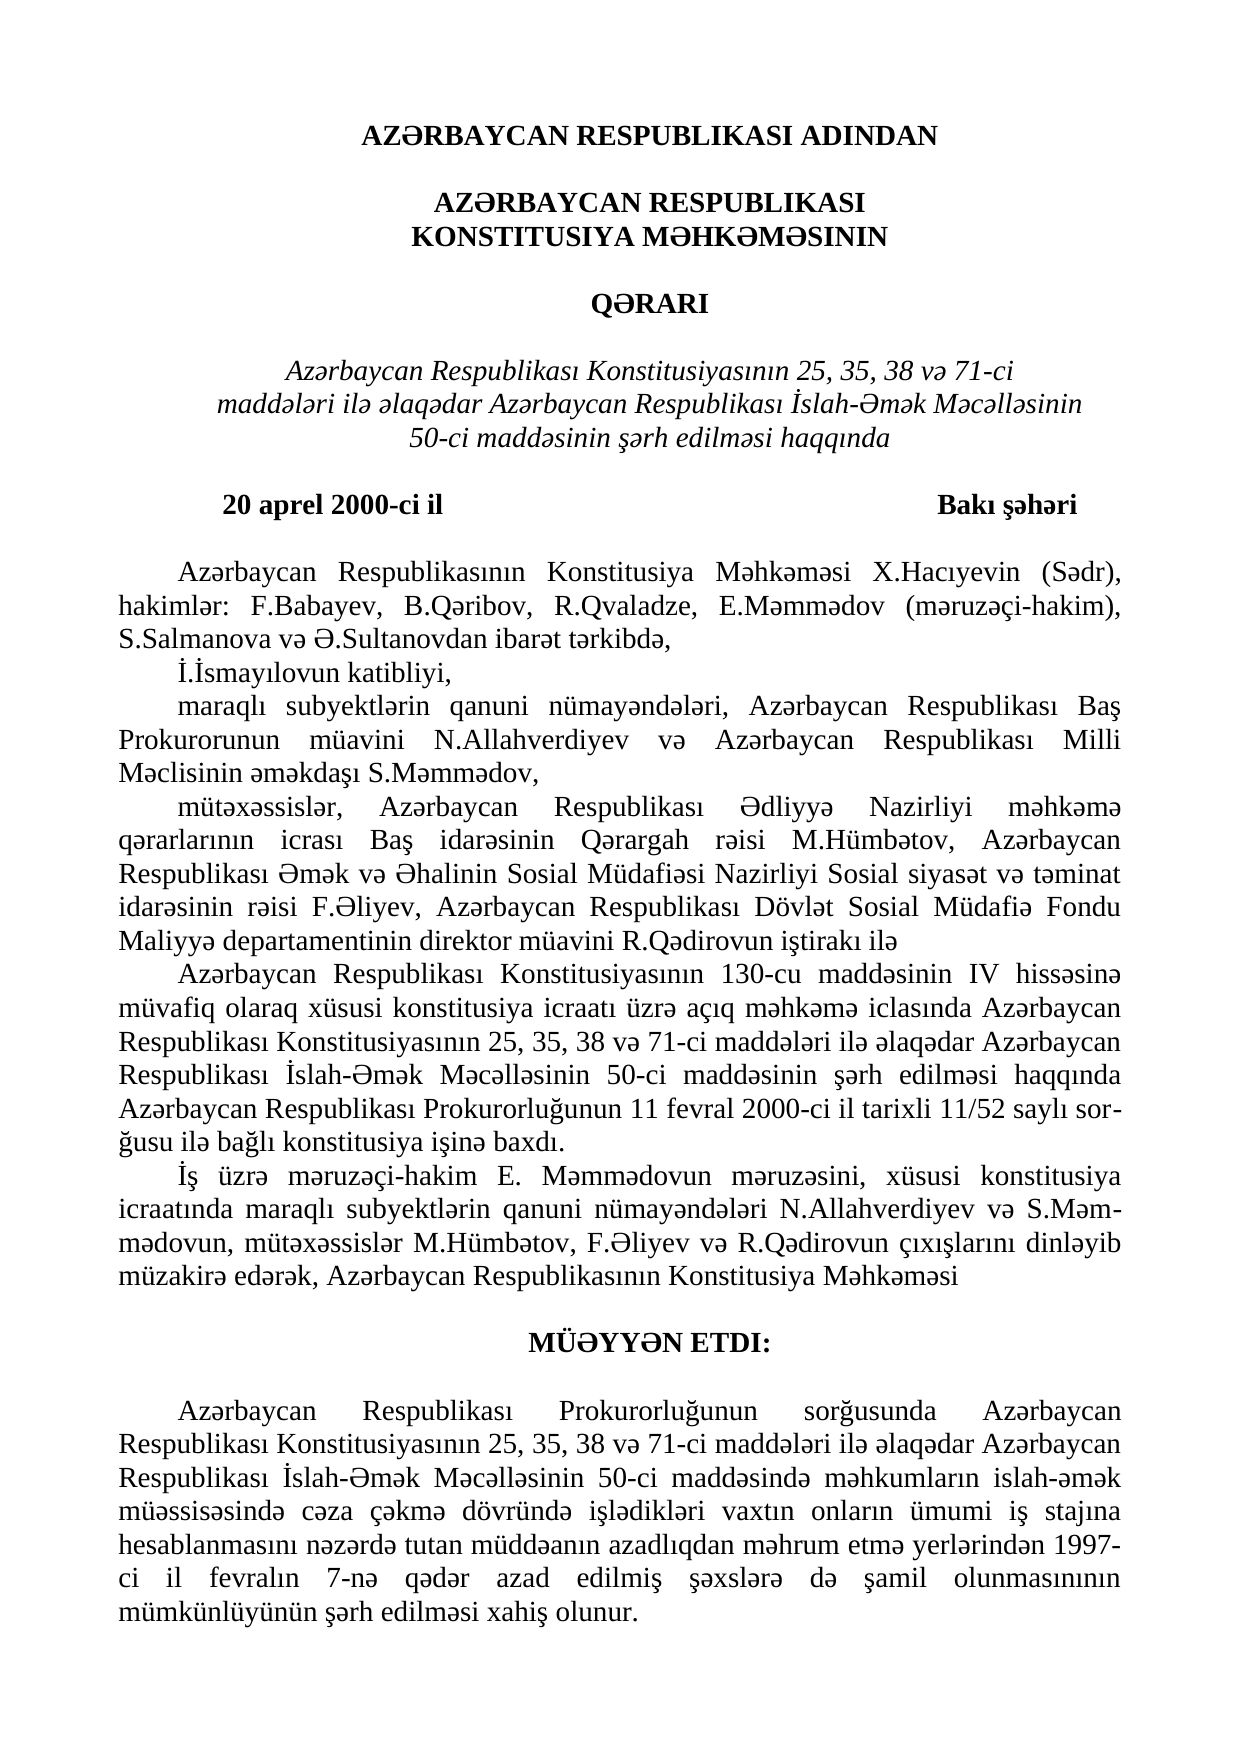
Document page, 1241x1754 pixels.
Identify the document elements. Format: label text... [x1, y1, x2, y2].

text maraqlı subyektlərin qanuni nümayəndələri, Azərbaycan Respublikası Baş Prokurorunun müavini N.Allahverdiyev və Azərbaycan Respublikası Milli Məclisinin əməkdaşı S.Məmmədov, [118, 688, 1122, 789]
text MÜƏYYƏN ETDI: [118, 1326, 1122, 1359]
text Azərbaycan Respublikası Konstitusiyasının 130-cu maddəsinin IV hissəsinə müvafiq olaraq xüsusi konstitusiya icraatı üzrə açıq məhkəmə iclasında Azərbaycan Respublikası Konstitusiyasının 25, 35, 38 və 71-ci maddələri ilə əlaqədar Azərbaycan Respublikası İslah-Əmək Məcəlləsinin 50-ci maddəsinin şərh edilməsi haqqında Azərbaycan Respublikası Prokurorluğunun 11 fevral 2000-ci il tarixli 11/52 saylı sorğusu ilə bağlı konstitusiya işinə baxdı. [118, 957, 1122, 1158]
text mütəxəssislər, Azərbaycan Respublikası Ədliyyə Nazirliyi məhkəmə qərarlarının icrası Baş idarəsinin Qərargah rəisi M.Hümbətov, Azərbaycan Respublikası Əmək və Əhalinin Sosial Müdafiəsi Nazirliyi Sosial siyasət və təminat idarəsinin rəisi F.Əliyev, Azərbaycan Respublikası Dövlət Sosial Müdafiə Fondu Maliyyə departamentinin direktor müavini R.Qədirovun iştirakı ilə [118, 789, 1122, 957]
text Azərbaycan Respublikası Konstitusiyasının 25, 35, 38 və 71-ci [118, 353, 1122, 386]
text maddələri ilə əlaqədar Azərbaycan Respublikası İslah-Əmək Məcəlləsinin [118, 386, 1122, 420]
text İ.İsmayılovun katibliyi, [118, 655, 1122, 688]
text KONSTITUSIYA MƏHKƏMƏSININ [118, 219, 1122, 252]
text AZƏRBAYCAN RESPUBLIKASI [118, 185, 1122, 219]
text QƏRARI [118, 286, 1122, 319]
text Azərbaycan Respublikası Prokurorluğunun sorğusunda Azərbaycan Respublikası Konstitusiyasının 25, 35, 38 və 71-ci maddələri ilə əlaqədar Azərbaycan Respublikası İslah-Əmək Məcəlləsinin 50-ci maddəsində məhkumların islah-əmək müəssisəsində cəza çəkmə dövründə işlədikləri vaxtın onların ümumi iş stajına hesablanmasını nəzərdə tutan müddəanın azadlıqdan məhrum etmə yerlərindən 1997-ci il fevralın 7-nə qədər azad edilmiş şəxslərə də şamil olunmasınının mümkünlüyünün şərh edilməsi xahiş olunur. [118, 1393, 1122, 1627]
text AZƏRBAYCAN RESPUBLIKASI ADINDAN [118, 118, 1122, 152]
text 20 aprel 2000-ci il Bakı şəhəri [118, 487, 1122, 521]
text İş üzrə məruzəçi-hakim E. Məmmədovun məruzəsini, xüsusi konstitusiya icraatında maraqlı subyektlərin qanuni nümayəndələri N.Allahverdiyev və S.Məmmədovun, mütəxəssislər M.Hümbətov, F.Əliyev və R.Qədirovun çıxışlarını dinləyib müzakirə edərək, Azərbaycan Respublikasının Konstitusiya Məhkəməsi [118, 1158, 1122, 1292]
text 50-ci maddəsinin şərh edilməsi haqqında [118, 420, 1122, 453]
text Azərbaycan Respublikasının Konstitusiya Məhkəməsi X.Hacıyevin (Sədr), hakimlər: F.Babayev, B.Qəribov, R.Qvaladze, E.Məmmədov (məruzəçi-hakim), S.Salmanova və Ə.Sultanovdan ibarət tərkibdə, [118, 554, 1122, 655]
